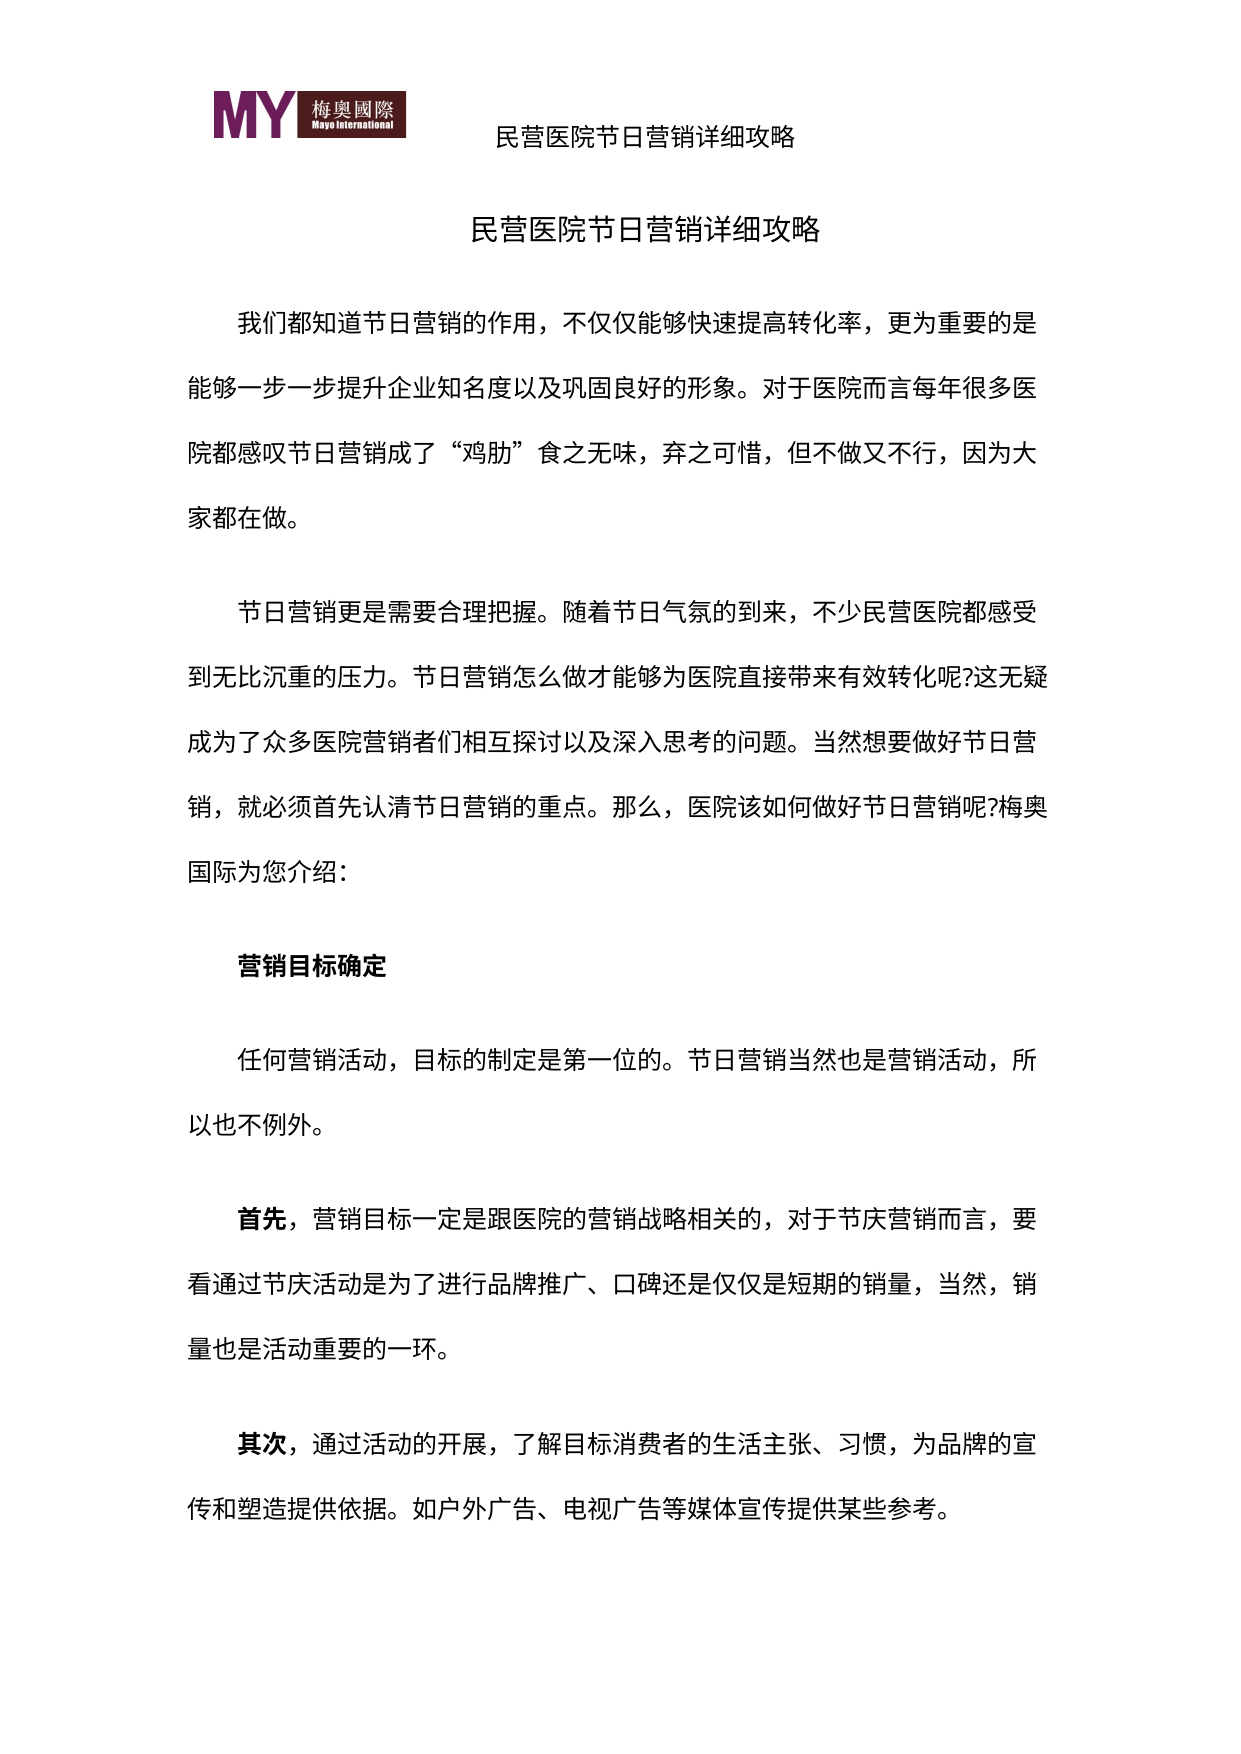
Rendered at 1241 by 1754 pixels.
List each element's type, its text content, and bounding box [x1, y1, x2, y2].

text 其次，通过活动的开展，了解目标消费者的生活主张、习惯，为品牌的宣传和塑造提供依据。如户外广告、电视广告等媒体宣传提供某些参考。 [187, 1410, 1053, 1540]
text 营销目标确定 [187, 932, 1053, 997]
picture [214, 91, 407, 138]
text 民营医院节日营销详细攻略 [187, 195, 1053, 260]
text 节日营销更是需要合理把握。随着节日气氛的到来，不少民营医院都感受到无比沉重的压力。节日营销怎么做才能够为医院直接带来有效转化呢?这无疑成为了众多医院营销者们相互探讨以及深入思考的问题。当然想要做好节日营销，就必须首先认清节日营销的重点。那么，医院该如何做好节日营销呢?梅奥国际为您介绍： [187, 578, 1053, 903]
text 首先，营销目标一定是跟医院的营销战略相关的，对于节庆营销而言，要看通过节庆活动是为了进行品牌推广、口碑还是仅仅是短期的销量，当然，销量也是活动重要的一环。 [187, 1186, 1053, 1381]
text 我们都知道节日营销的作用，不仅仅能够快速提高转化率，更为重要的是能够一步一步提升企业知名度以及巩固良好的形象。对于医院而言每年很多医院都感叹节日营销成了“鸡肋”食之无味，弃之可惜，但不做又不行，因为大家都在做。 [187, 289, 1053, 549]
text 任何营销活动，目标的制定是第一位的。节日营销当然也是营销活动，所以也不例外。 [187, 1026, 1053, 1156]
